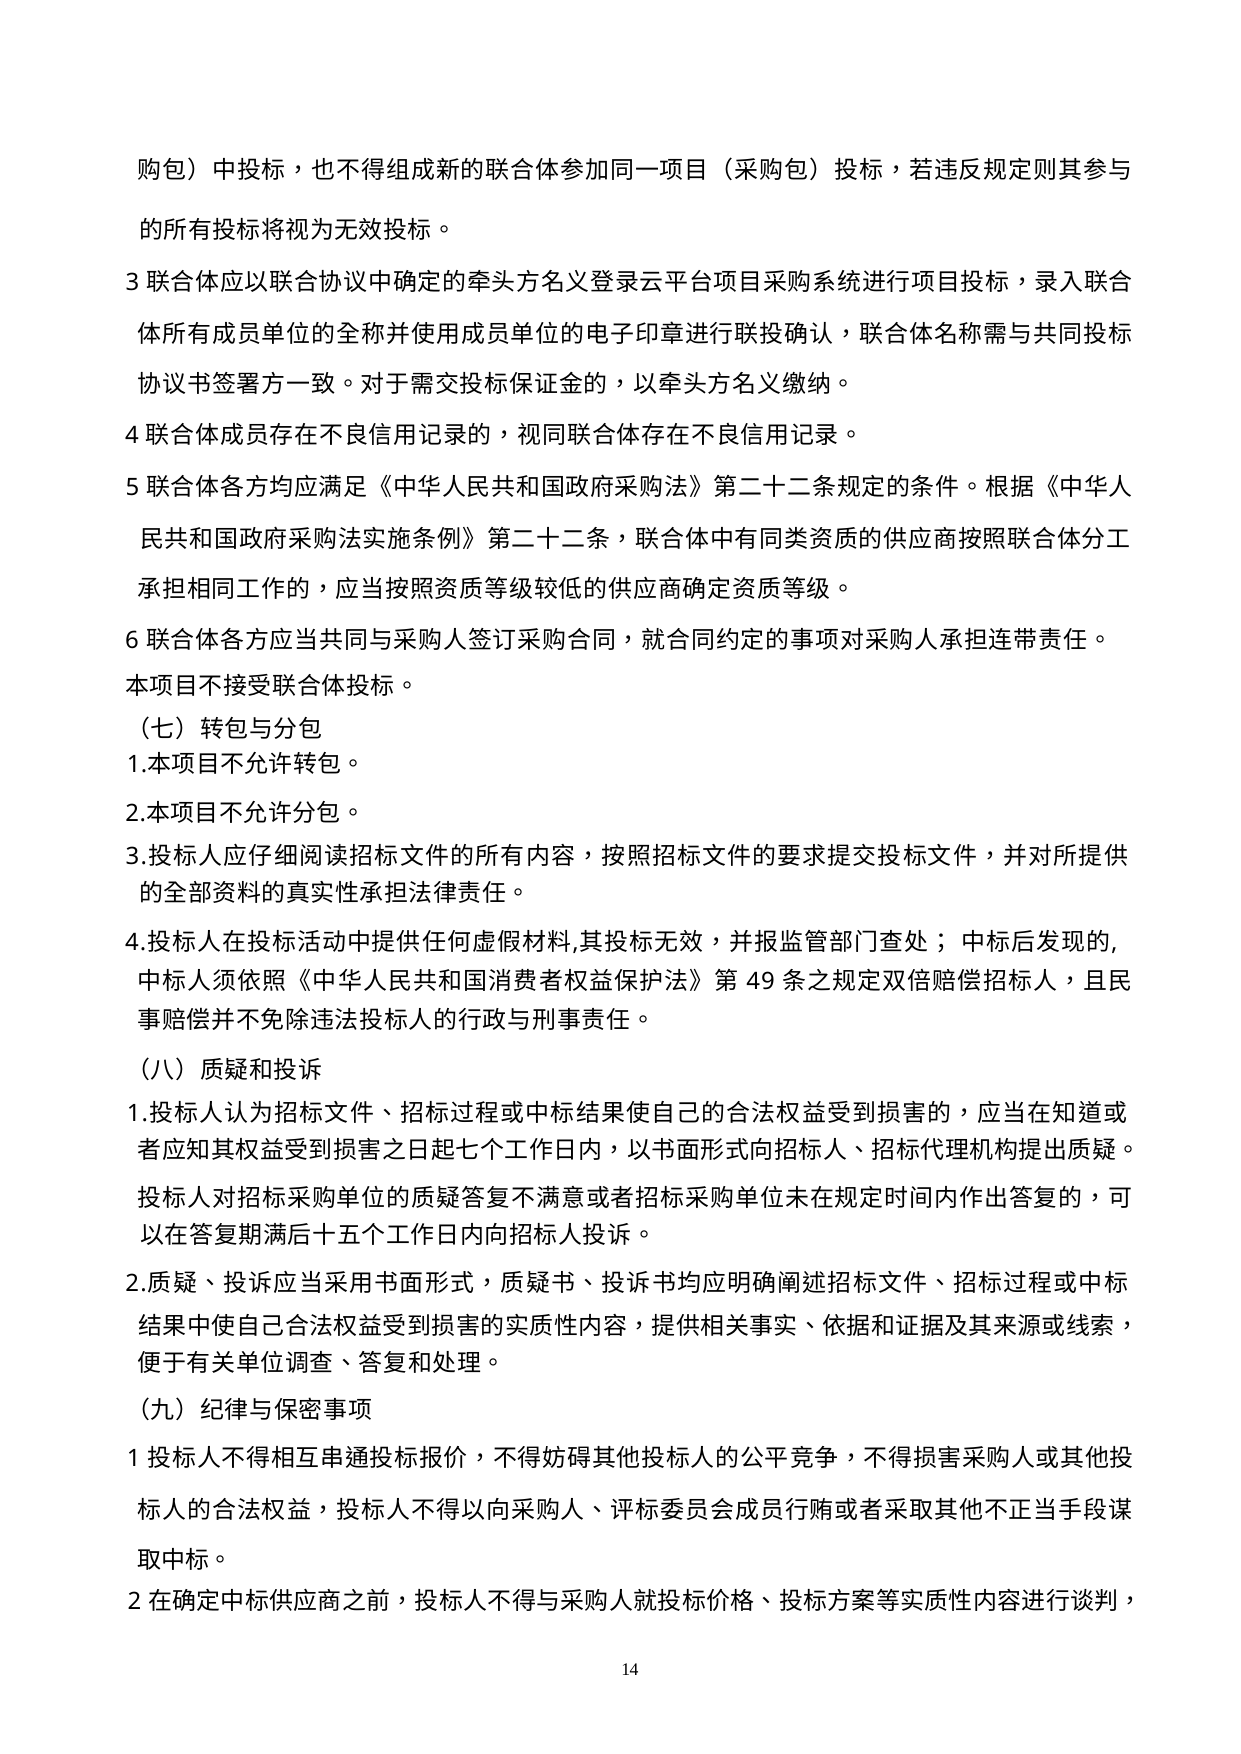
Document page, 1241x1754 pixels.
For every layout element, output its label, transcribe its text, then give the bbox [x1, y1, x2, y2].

text 6 联合体各方应当共同与采购人签订采购合同，就合同约定的事项对采购人承担连带责任。 [125, 623, 1142, 654]
text （九）纪律与保密事项 [126, 1394, 1142, 1425]
text 结果中使自己合法权益受到损害的实质性内容，提供相关事实、依据和证据及其来源或线索， 便于有关单位调查、答复和处理。 [137, 1309, 1140, 1378]
text 4.投标人在投标活动中提供任何虚假材料,其投标无效，并报监管部门查处； 中标后发现的, 中标人须依照《中华人民共和国消费者权益保护法》第 49 条之规定双倍赔偿招标人，且民 事赔偿并不免除违法投标人的行政与刑事责任。 [125, 924, 1134, 1035]
text 承担相同工作的，应当按照资质等级较低的供应商确定资质等级。 [137, 573, 1142, 603]
text 2 在确定中标供应商之前，投标人不得与采购人就投标价格、投标方案等实质性内容进行谈判， [125, 1595, 1142, 1644]
text 取中标。 [138, 1544, 1142, 1575]
text 5 联合体各方均应满足《中华人民共和国政府采购法》第二十二条规定的条件。根据《中华人 民共和国政府采购法实施条例》第二十二条，联合体中有同类资质的供应商按照联合体分工 [125, 470, 1134, 554]
text 4 联合体成员存在不良信用记录的，视同联合体存在不良信用记录。 [125, 419, 1142, 450]
text 3 联合体应以联合协议中确定的牵头方名义登录云平台项目采购系统进行项目投标，录入联合 体所有成员单位的全称并使用成员单位的电子印章进行联投确认，联合体名称需与共同投标 [125, 265, 1134, 349]
text 1 投标人不得相互串通投标报价，不得妨碍其他投标人的公平竞争，不得损害采购人或其他投 标人的合法权益，投标人不得以向采购人、评标委员会成员行贿或者采取其他不正当手段谋 [127, 1441, 1134, 1525]
text （八）质疑和投诉 [126, 1053, 1142, 1084]
text 购包）中投标，也不得组成新的联合体参加同一项目（采购包）投标，若违反规定则其参与 [137, 165, 1142, 214]
text 的所有投标将视为无效投标。 [139, 214, 1142, 245]
text 投标人对招标采购单位的质疑答复不满意或者招标采购单位未在规定时间内作出答复的，可 以在答复期满后十五个工作日内向招标人投诉。 [138, 1181, 1134, 1251]
text 2.本项目不允许分包。 [125, 797, 1142, 827]
text 3.投标人应仔细阅读招标文件的所有内容，按照招标文件的要求提交投标文件，并对所提供 的全部资料的真实性承担法律责任。 [125, 839, 1134, 908]
text 协议书签署方一致。对于需交投标保证金的，以牵头方名义缴纳。 [137, 368, 1142, 399]
text （七）转包与分包 [126, 713, 1142, 744]
text 1.本项目不允许转包。 [127, 755, 1142, 797]
text 2.质疑、投诉应当采用书面形式，质疑书、投诉书均应明确阐述招标文件、招标过程或中标 [125, 1266, 1142, 1297]
text 本项目不接受联合体投标。 [125, 670, 1142, 701]
text 1.投标人认为招标文件、招标过程或中标结果使自己的合法权益受到损害的，应当在知道或 者应知其权益受到损害之日起七个工作日内，以书面形式向招标人、招标代理机构提出质疑。 [127, 1096, 1142, 1165]
